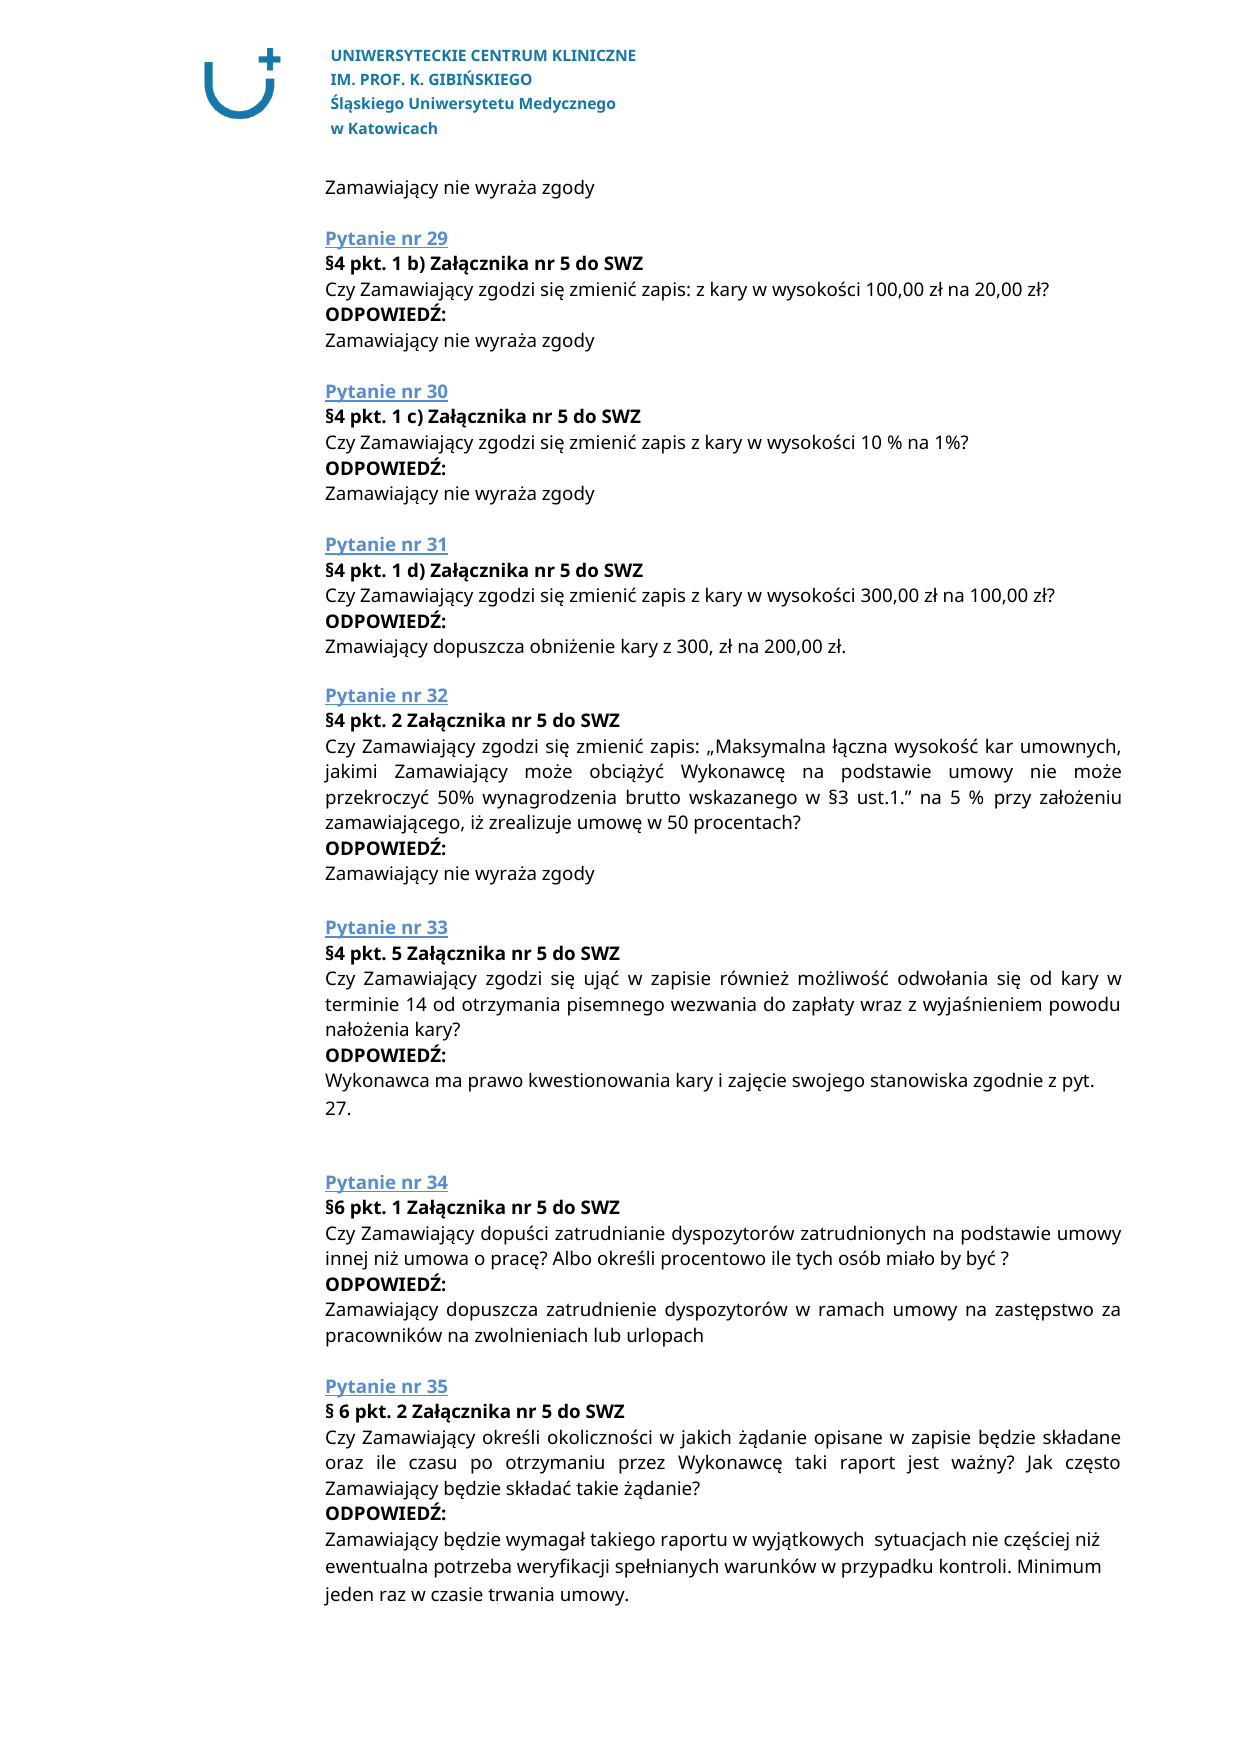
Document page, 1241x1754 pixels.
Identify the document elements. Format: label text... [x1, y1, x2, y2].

list Pytanie nr 34 [325, 1169, 1122, 1194]
text Zamawiający nie wyraża zgody [325, 861, 1122, 886]
text §6 pkt. 1 Załącznika nr 5 do SWZ [325, 1194, 1122, 1220]
text Czy Zamawiający zgodzi się zmienić zapis z kary w wysokości 300,00 zł na 100,00 zł? [325, 582, 1122, 608]
list Pytanie nr 31 [325, 531, 1122, 557]
text Czy Zamawiający określi okoliczności w jakich żądanie opisane w zapisie będzie składane oraz ile czasu po otrzymaniu przez Wykonawcę taki raport jest ważny? Jak często Zamawiający będzie składać takie żądanie? [325, 1424, 1122, 1501]
text ODPOWIEDŹ: [325, 835, 1122, 861]
text Czy Zamawiający zgodzi się ująć w zapisie również możliwość odwołania się od kary w terminie 14 od otrzymania pisemnego wezwania do zapłaty wraz z wyjaśnieniem powodu nałożenia kary? [325, 966, 1122, 1042]
text Zamawiający nie wyraża zgody [325, 327, 1122, 353]
text §4 pkt. 1 c) Załącznika nr 5 do SWZ [325, 404, 1122, 429]
text ODPOWIEDŹ: [325, 1042, 1122, 1068]
picture [204, 48, 281, 119]
text §4 pkt. 2 Załącznika nr 5 do SWZ [325, 707, 1122, 733]
list Pytanie nr 29 [325, 225, 1122, 251]
text Zamawiający nie wyraża zgody [325, 174, 1122, 200]
list Pytanie nr 35 [325, 1373, 1122, 1399]
text Czy Zamawiający zgodzi się zmienić zapis: z kary w wysokości 100,00 zł na 20,00 zł? [325, 276, 1122, 302]
text §4 pkt. 5 Załącznika nr 5 do SWZ [325, 940, 1122, 966]
list Pytanie nr 30 [325, 378, 1122, 404]
text Wykonawca ma prawo kwestionowania kary i zajęcie swojego stanowiska zgodnie z pyt. 27. [325, 1068, 1122, 1121]
text Czy Zamawiający zgodzi się zmienić zapis: „Maksymalna łączna wysokość kar umownych, jakimi Zamawiający może obciążyć Wykonawcę na podstawie umowy nie może przekroczyć 50% wynagrodzenia brutto wskazanego w §3 ust.1.” na 5 % przy założeniu zamawiającego, iż zrealizuje umowę w 50 procentach? [325, 733, 1122, 835]
text ODPOWIEDŹ: [325, 455, 1122, 480]
text ODPOWIEDŹ: [325, 302, 1122, 327]
text Zamawiający będzie wymagał takiego raportu w wyjątkowych sytuacjach nie częściej niż ewentualna potrzeba weryfikacji spełnianych warunków w przypadku kontroli. Minimum jeden raz w czasie trwania umowy. [325, 1526, 1122, 1607]
text ODPOWIEDŹ: [325, 1271, 1122, 1297]
list Pytanie nr 32 [325, 682, 1122, 707]
text ODPOWIEDŹ: [325, 1501, 1122, 1526]
text Czy Zamawiający dopuści zatrudnianie dyspozytorów zatrudnionych na podstawie umowy innej niż umowa o pracę? Albo określi procentowo ile tych osób miało by być ? [325, 1220, 1122, 1271]
text Zmawiający dopuszcza obniżenie kary z 300, zł na 200,00 zł. [325, 633, 1122, 659]
text ODPOWIEDŹ: [325, 608, 1122, 633]
text Zamawiający nie wyraża zgody [325, 480, 1122, 506]
list Pytanie nr 33 [325, 914, 1122, 940]
text §4 pkt. 1 b) Załącznika nr 5 do SWZ [325, 251, 1122, 276]
text Czy Zamawiający zgodzi się zmienić zapis z kary w wysokości 10 % na 1%? [325, 429, 1122, 455]
text § 6 pkt. 2 Załącznika nr 5 do SWZ [325, 1399, 1122, 1424]
text §4 pkt. 1 d) Załącznika nr 5 do SWZ [325, 557, 1122, 582]
text Zamawiający dopuszcza zatrudnienie dyspozytorów w ramach umowy na zastępstwo za pracowników na zwolnieniach lub urlopach [325, 1297, 1122, 1348]
